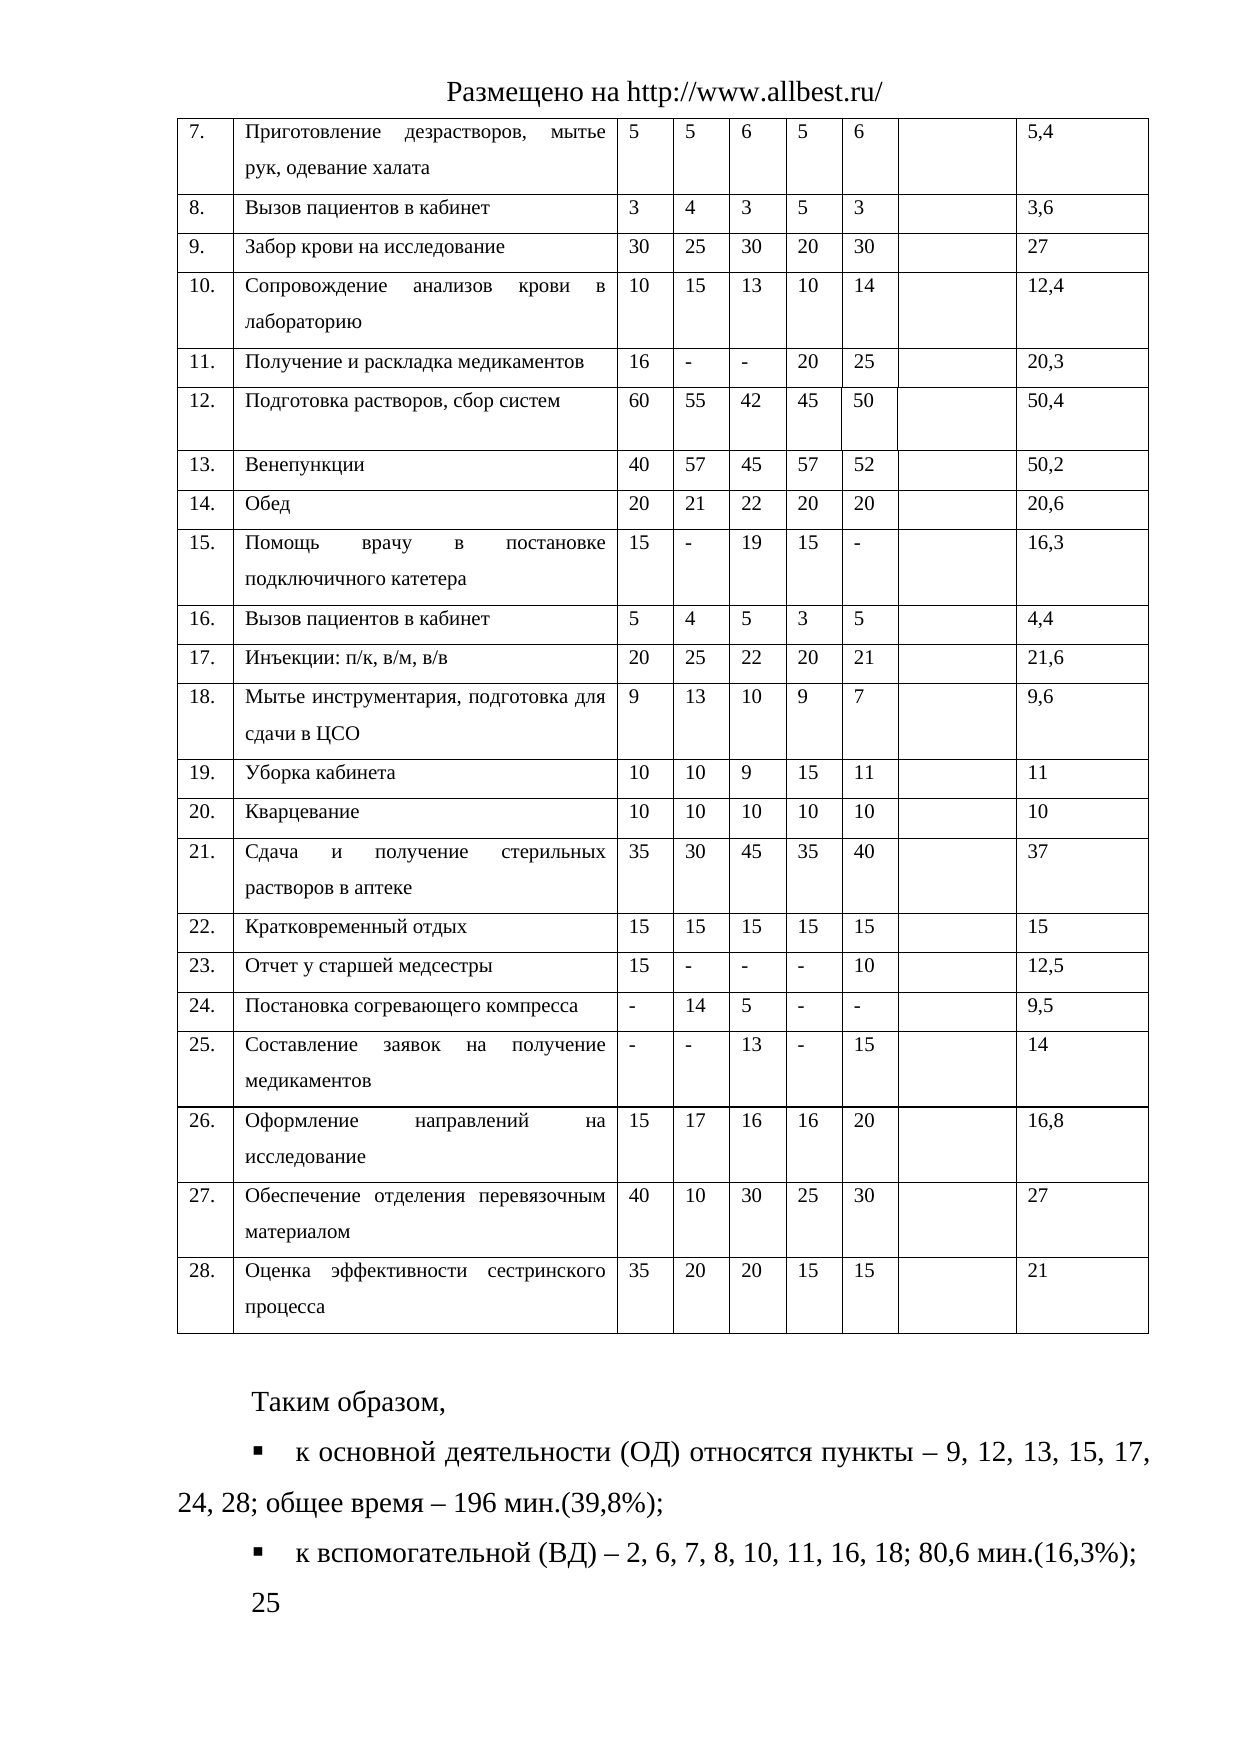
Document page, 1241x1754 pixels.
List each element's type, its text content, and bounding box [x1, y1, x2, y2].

table_cell [899, 993, 1016, 1031]
table_cell Сдача и получение стерильных растворов в аптеке [234, 839, 617, 913]
table_cell 9,5 [1017, 993, 1148, 1031]
table_cell 15 [843, 914, 898, 952]
table_cell 25 [843, 349, 898, 387]
table_cell 5 [730, 606, 786, 644]
table_cell 25 [787, 1183, 842, 1257]
table_cell 14 [1017, 1032, 1148, 1106]
table_cell 14 [674, 993, 729, 1031]
table_cell Венепункции [234, 451, 617, 490]
table_cell 45 [730, 839, 786, 913]
table_cell 25. [178, 1032, 233, 1106]
table_cell 37 [1017, 839, 1148, 913]
table_cell 22 [730, 645, 786, 683]
table_cell 45 [730, 451, 786, 490]
table_cell 5 [618, 119, 673, 193]
table_cell 20 [787, 645, 842, 683]
table_cell 28. [178, 1258, 233, 1333]
table_cell 11. [178, 349, 233, 387]
table_cell Кварцевание [234, 799, 617, 837]
table_cell 35 [618, 839, 673, 913]
table_cell [899, 1258, 1016, 1333]
table_cell - [787, 1032, 842, 1106]
table_cell 10 [730, 684, 786, 759]
table_cell 10 [618, 273, 673, 348]
table_cell 16,3 [1017, 530, 1148, 604]
table_cell Оформление направлений на исследование [234, 1108, 617, 1182]
table_cell 50 [842, 388, 897, 450]
table_cell 20 [674, 1258, 729, 1333]
table_cell 20 [843, 1108, 898, 1182]
table_cell - [730, 953, 786, 992]
table_cell Обед [234, 491, 617, 529]
table_cell Кратковременный отдых [234, 914, 617, 952]
table_cell [899, 451, 1016, 490]
table_cell - [618, 1032, 673, 1106]
table_cell 10 [618, 799, 673, 837]
table_cell 10 [730, 799, 786, 837]
table_cell 13. [178, 451, 233, 490]
table_cell [899, 606, 1016, 644]
table_cell 15 [843, 1032, 898, 1106]
table_cell 10 [674, 760, 729, 798]
table_cell - [787, 953, 842, 992]
table_cell Составление заявок на получение медикаментов [234, 1032, 617, 1106]
table_cell 12,4 [1017, 273, 1148, 348]
table_cell 52 [843, 451, 898, 490]
table_cell Мытье инструментария, подготовка для сдачи в ЦСО [234, 684, 617, 759]
table_cell 10 [674, 1183, 729, 1257]
table_cell 30 [843, 1183, 898, 1257]
table_cell [899, 1032, 1016, 1106]
table_cell 22. [178, 914, 233, 952]
table_cell 13 [730, 273, 786, 348]
table_cell 16. [178, 606, 233, 644]
table_cell 9,6 [1017, 684, 1148, 759]
table_cell 5 [843, 606, 898, 644]
table_cell 3 [787, 606, 842, 644]
table_cell 55 [674, 388, 729, 450]
table_cell 20 [618, 491, 673, 529]
table_cell 3 [843, 195, 898, 233]
table_cell 15. [178, 530, 233, 604]
table_cell 17 [674, 1108, 729, 1182]
table_cell 10 [787, 799, 842, 837]
table_cell Оценка эффективности сестринского процесса [234, 1258, 617, 1333]
table_cell - [674, 349, 729, 387]
table_cell 6 [843, 119, 898, 193]
table_cell 20 [787, 349, 842, 387]
table_cell - [674, 1032, 729, 1106]
table_cell 16 [730, 1108, 786, 1182]
table_cell 14 [843, 273, 898, 348]
table_cell 15 [618, 953, 673, 992]
table_cell 7. [178, 119, 233, 193]
table_cell 10 [787, 273, 842, 348]
table_cell 14. [178, 491, 233, 529]
table_cell [899, 760, 1016, 798]
table_cell 30 [618, 234, 673, 272]
table_cell 25 [674, 234, 729, 272]
table_cell 9 [618, 684, 673, 759]
table_cell 20 [730, 1258, 786, 1333]
table_cell 15 [618, 914, 673, 952]
table_cell 25 [674, 645, 729, 683]
table_cell 30 [730, 234, 786, 272]
table_cell 9 [730, 760, 786, 798]
table_cell 19 [730, 530, 786, 604]
table_cell 12. [178, 388, 233, 450]
table_cell 5 [787, 119, 842, 193]
table_cell 27 [1017, 1183, 1148, 1257]
table_cell 3 [618, 195, 673, 233]
table_cell - [618, 993, 673, 1031]
table_cell [899, 119, 1016, 193]
table_cell 26. [178, 1108, 233, 1182]
table_cell 4,4 [1017, 606, 1148, 644]
table_cell 18. [178, 684, 233, 759]
table_cell 16 [787, 1108, 842, 1182]
table_cell 27. [178, 1183, 233, 1257]
table_cell Отчет у старшей медсестры [234, 953, 617, 992]
table_cell 13 [674, 684, 729, 759]
table_cell Подготовка растворов, сбор систем [234, 388, 617, 450]
table_cell - [843, 530, 898, 604]
table_cell 15 [730, 914, 786, 952]
text Таким образом, [177, 1384, 1152, 1418]
table_cell 40 [618, 451, 673, 490]
table_cell 10 [618, 760, 673, 798]
table_cell 30 [843, 234, 898, 272]
table_cell 15 [787, 1258, 842, 1333]
table_cell 50,4 [1017, 388, 1148, 450]
table_cell 5,4 [1017, 119, 1148, 193]
table_cell Приготовление дезрастворов, мытье рук, одевание халата [234, 119, 617, 193]
table_cell Инъекции: п/к, в/м, в/в [234, 645, 617, 683]
table_cell 15 [674, 914, 729, 952]
table_cell 5 [674, 119, 729, 193]
table_cell 42 [730, 388, 786, 450]
table_cell 57 [787, 451, 842, 490]
table_cell 21 [1017, 1258, 1148, 1333]
table_cell [899, 195, 1016, 233]
table_cell 60 [618, 388, 673, 450]
list к основной деятельности (ОД) относятся пункты – 9, 12, 13, 15, 17, 24, 28; общее время – 196 мин.(39,8%); [177, 1434, 1152, 1518]
table_cell 11 [843, 760, 898, 798]
table_cell [899, 491, 1016, 529]
table_cell 16,8 [1017, 1108, 1148, 1182]
table_cell - [843, 993, 898, 1031]
table_cell 10 [843, 953, 898, 992]
table_cell 21,6 [1017, 645, 1148, 683]
table_cell 27 [1017, 234, 1148, 272]
table_cell - [787, 993, 842, 1031]
table_cell Вызов пациентов в кабинет [234, 606, 617, 644]
table_cell 50,2 [1017, 451, 1148, 490]
table_cell 9 [787, 684, 842, 759]
table_cell 20,6 [1017, 491, 1148, 529]
table_cell 40 [618, 1183, 673, 1257]
table_cell 21 [674, 491, 729, 529]
table_cell [898, 388, 1016, 450]
table_cell 21. [178, 839, 233, 913]
table_cell 5 [618, 606, 673, 644]
table_cell [899, 234, 1016, 272]
table_cell 6 [730, 119, 786, 193]
table_cell 15 [618, 1108, 673, 1182]
table_cell 11 [1017, 760, 1148, 798]
table_cell 4 [674, 606, 729, 644]
table_cell 21 [843, 645, 898, 683]
table_cell 15 [787, 760, 842, 798]
table_cell 17. [178, 645, 233, 683]
table_cell [899, 530, 1016, 604]
table_cell [899, 684, 1016, 759]
table_cell 30 [730, 1183, 786, 1257]
table_cell Помощь врачу в постановке подключичного катетера [234, 530, 617, 604]
table_cell 20,3 [1017, 349, 1148, 387]
table_cell 10 [843, 799, 898, 837]
table_cell 15 [1017, 914, 1148, 952]
table_cell 4 [674, 195, 729, 233]
table_cell Сопровождение анализов крови в лабораторию [234, 273, 617, 348]
table_cell 30 [674, 839, 729, 913]
table_cell 10 [674, 799, 729, 837]
table_cell Получение и раскладка медикаментов [234, 349, 617, 387]
table_cell Обеспечение отделения перевязочным материалом [234, 1183, 617, 1257]
table_cell 15 [843, 1258, 898, 1333]
table_cell 35 [787, 839, 842, 913]
table_cell Забор крови на исследование [234, 234, 617, 272]
text 25 [177, 1586, 1152, 1619]
table_cell 9. [178, 234, 233, 272]
table_cell 16 [618, 349, 673, 387]
table_cell [899, 645, 1016, 683]
table_cell 24. [178, 993, 233, 1031]
table_cell Уборка кабинета [234, 760, 617, 798]
table_cell 40 [843, 839, 898, 913]
table_cell 3,6 [1017, 195, 1148, 233]
table_cell [899, 953, 1016, 992]
list к вспомогательной (ВД) – 2, 6, 7, 8, 10, 11, 16, 18; 80,6 мин.(16,3%); [177, 1535, 1152, 1569]
table_cell 12,5 [1017, 953, 1148, 992]
table_cell 45 [787, 388, 841, 450]
table_cell 23. [178, 953, 233, 992]
table_cell 19. [178, 760, 233, 798]
table_cell - [674, 530, 729, 604]
table_cell - [730, 349, 786, 387]
table_cell 13 [730, 1032, 786, 1106]
table_cell [899, 799, 1016, 837]
table_cell 7 [843, 684, 898, 759]
table_cell 3 [730, 195, 786, 233]
table_cell [899, 914, 1016, 952]
table_cell [899, 1183, 1016, 1257]
table_cell 20 [843, 491, 898, 529]
table_cell - [674, 953, 729, 992]
table_cell 8. [178, 195, 233, 233]
table_cell 22 [730, 491, 786, 529]
table_cell Вызов пациентов в кабинет [234, 195, 617, 233]
table_cell [899, 273, 1016, 348]
table_cell 15 [787, 530, 842, 604]
table_cell [899, 839, 1016, 913]
table_cell 20. [178, 799, 233, 837]
table_cell 57 [674, 451, 729, 490]
table_cell 10 [1017, 799, 1148, 837]
table_cell 20 [618, 645, 673, 683]
table_cell 15 [674, 273, 729, 348]
table_cell Постановка согревающего компресса [234, 993, 617, 1031]
table_cell 10. [178, 273, 233, 348]
table_cell 35 [618, 1258, 673, 1333]
table_cell 15 [787, 914, 842, 952]
table_cell 20 [787, 234, 842, 272]
table_cell 15 [618, 530, 673, 604]
table_cell [899, 1108, 1016, 1182]
table_cell 5 [787, 195, 842, 233]
table_cell 20 [787, 491, 842, 529]
table_cell [899, 349, 1016, 387]
table_cell 5 [730, 993, 786, 1031]
